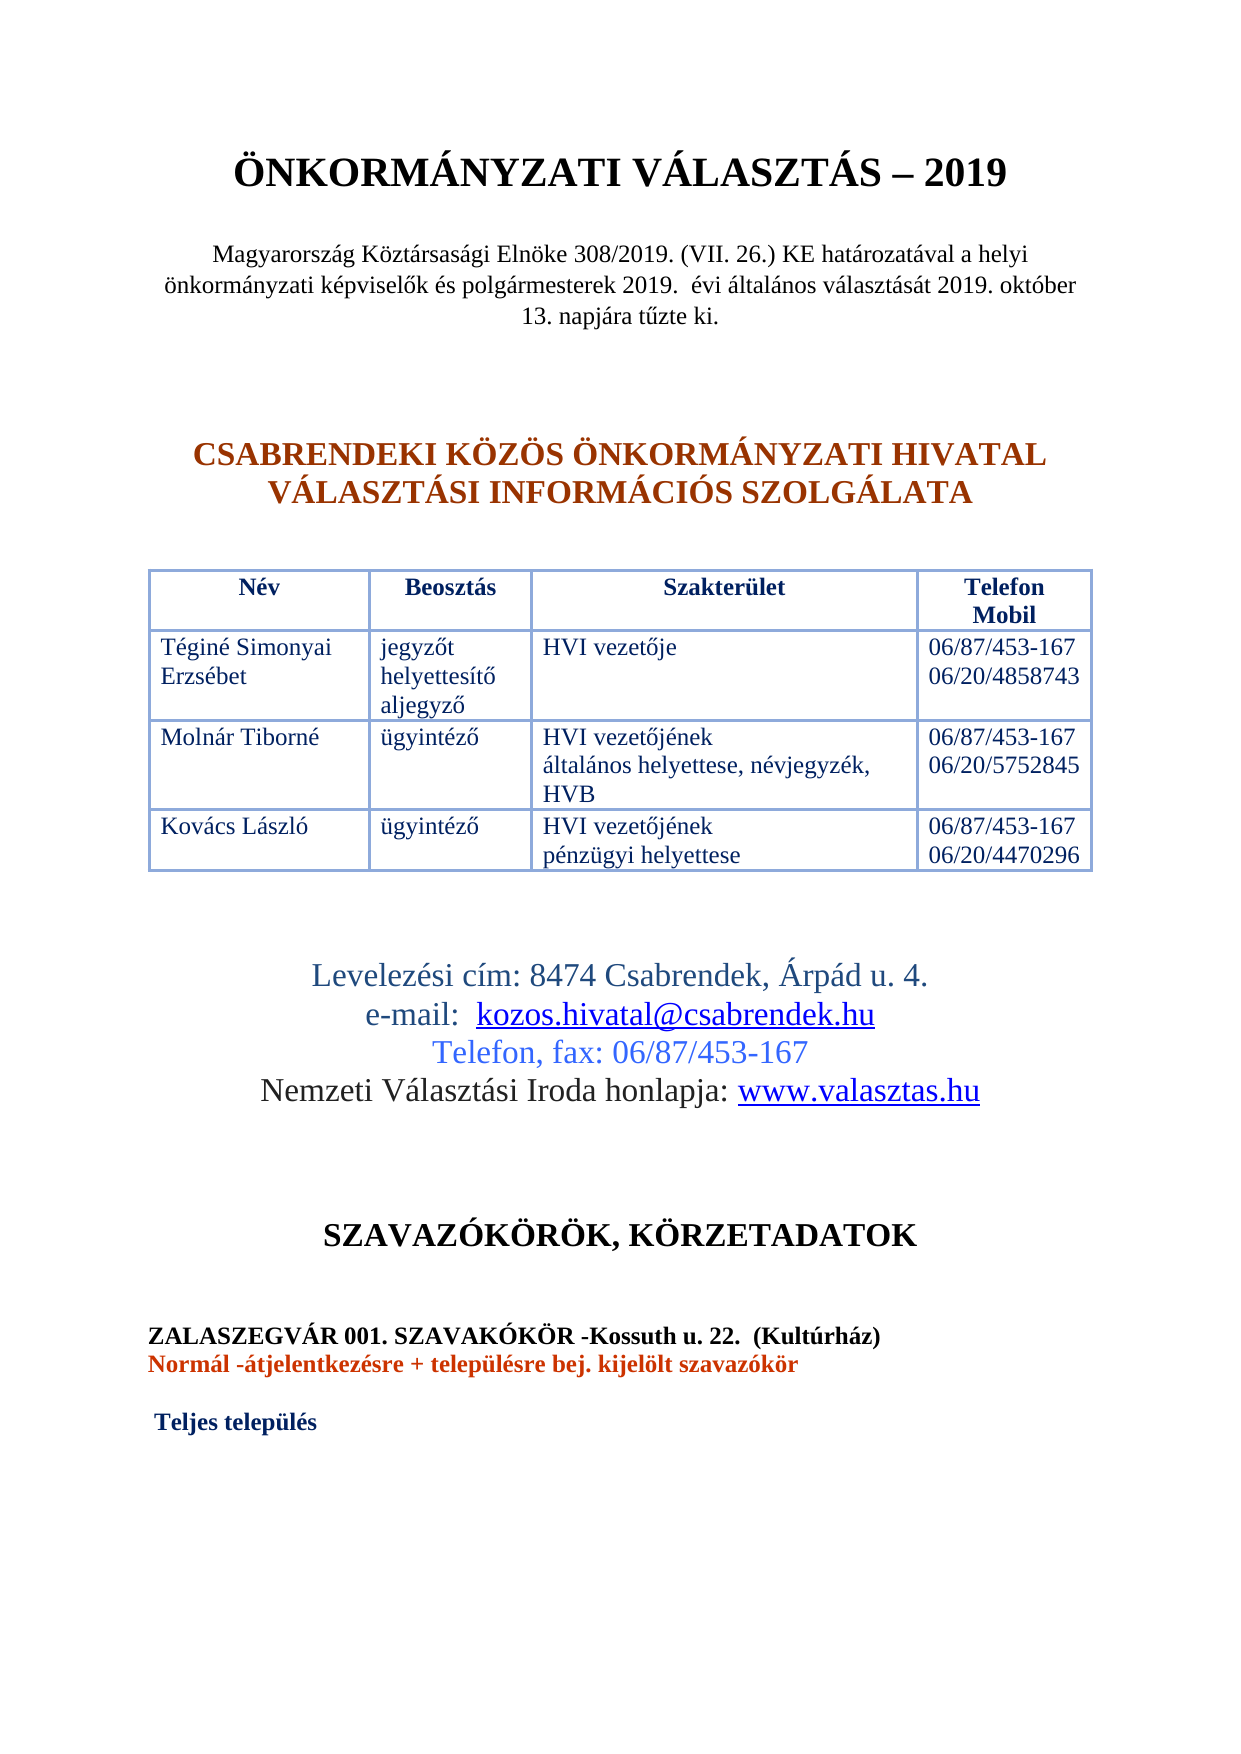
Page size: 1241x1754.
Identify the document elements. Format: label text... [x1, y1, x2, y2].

table_cell 06/87/453-167 06/20/4470296 [919, 811, 1090, 868]
text Levelezési cím: 8474 Csabrendek, Árpád u. 4. [148, 956, 1093, 994]
text e-mail: kozos.hivatal@csabrendek.hu [148, 994, 1093, 1032]
table_header Név [151, 572, 368, 629]
text Teljes település [148, 1407, 1093, 1436]
text SZAVAZÓKÖRÖK, KÖRZETADATOK [148, 1215, 1093, 1253]
text ÖNKORMÁNYZATI VÁLASZTÁS – 2019 [148, 148, 1093, 196]
text Normál -átjelentkezésre + településre bej. kijelölt szavazókör [148, 1349, 1093, 1378]
text Magyarország Köztársasági Elnöke 308/2019. (VII. 26.) KE határozatával a helyi önkormányzati képviselők és polgármesterek 2019. évi általános választását 2019. október 13. napjára tűzte ki. [148, 239, 1093, 329]
table_cell HVI vezetőjének pénzügyi helyettese [533, 811, 916, 868]
table_cell Kovács László [151, 811, 368, 868]
table_header Beosztás [371, 572, 530, 629]
table_cell 06/87/453-167 06/20/4858743 [919, 632, 1090, 718]
table_header Szakterület [533, 572, 916, 629]
table_header Telefon Mobil [919, 572, 1090, 629]
table_cell ügyintéző [371, 722, 530, 808]
table_cell HVI vezetője [533, 632, 916, 718]
text VÁLASZTÁSI INFORMÁCIÓS SZOLGÁLATA [148, 472, 1093, 511]
text CSABRENDEKI KÖZÖS ÖNKORMÁNYZATI HIVATAL [148, 434, 1093, 472]
text Telefon, fax: 06/87/453-167 [148, 1032, 1093, 1071]
table_cell 06/87/453-167 06/20/5752845 [919, 722, 1090, 808]
table_cell Molnár Tiborné [151, 722, 368, 808]
table_cell Téginé Simonyai Erzsébet [151, 632, 368, 718]
text ZALASZEGVÁR 001. SZAVAKÓKÖR -Kossuth u. 22. (Kultúrház) [148, 1321, 1093, 1349]
table_cell jegyzőt helyettesítő aljegyző [371, 632, 530, 718]
table_cell HVI vezetőjének általános helyettese, névjegyzék, HVB [533, 722, 916, 808]
table_cell ügyintéző [371, 811, 530, 868]
text Nemzeti Választási Iroda honlapja: www.valasztas.hu [148, 1071, 1093, 1109]
